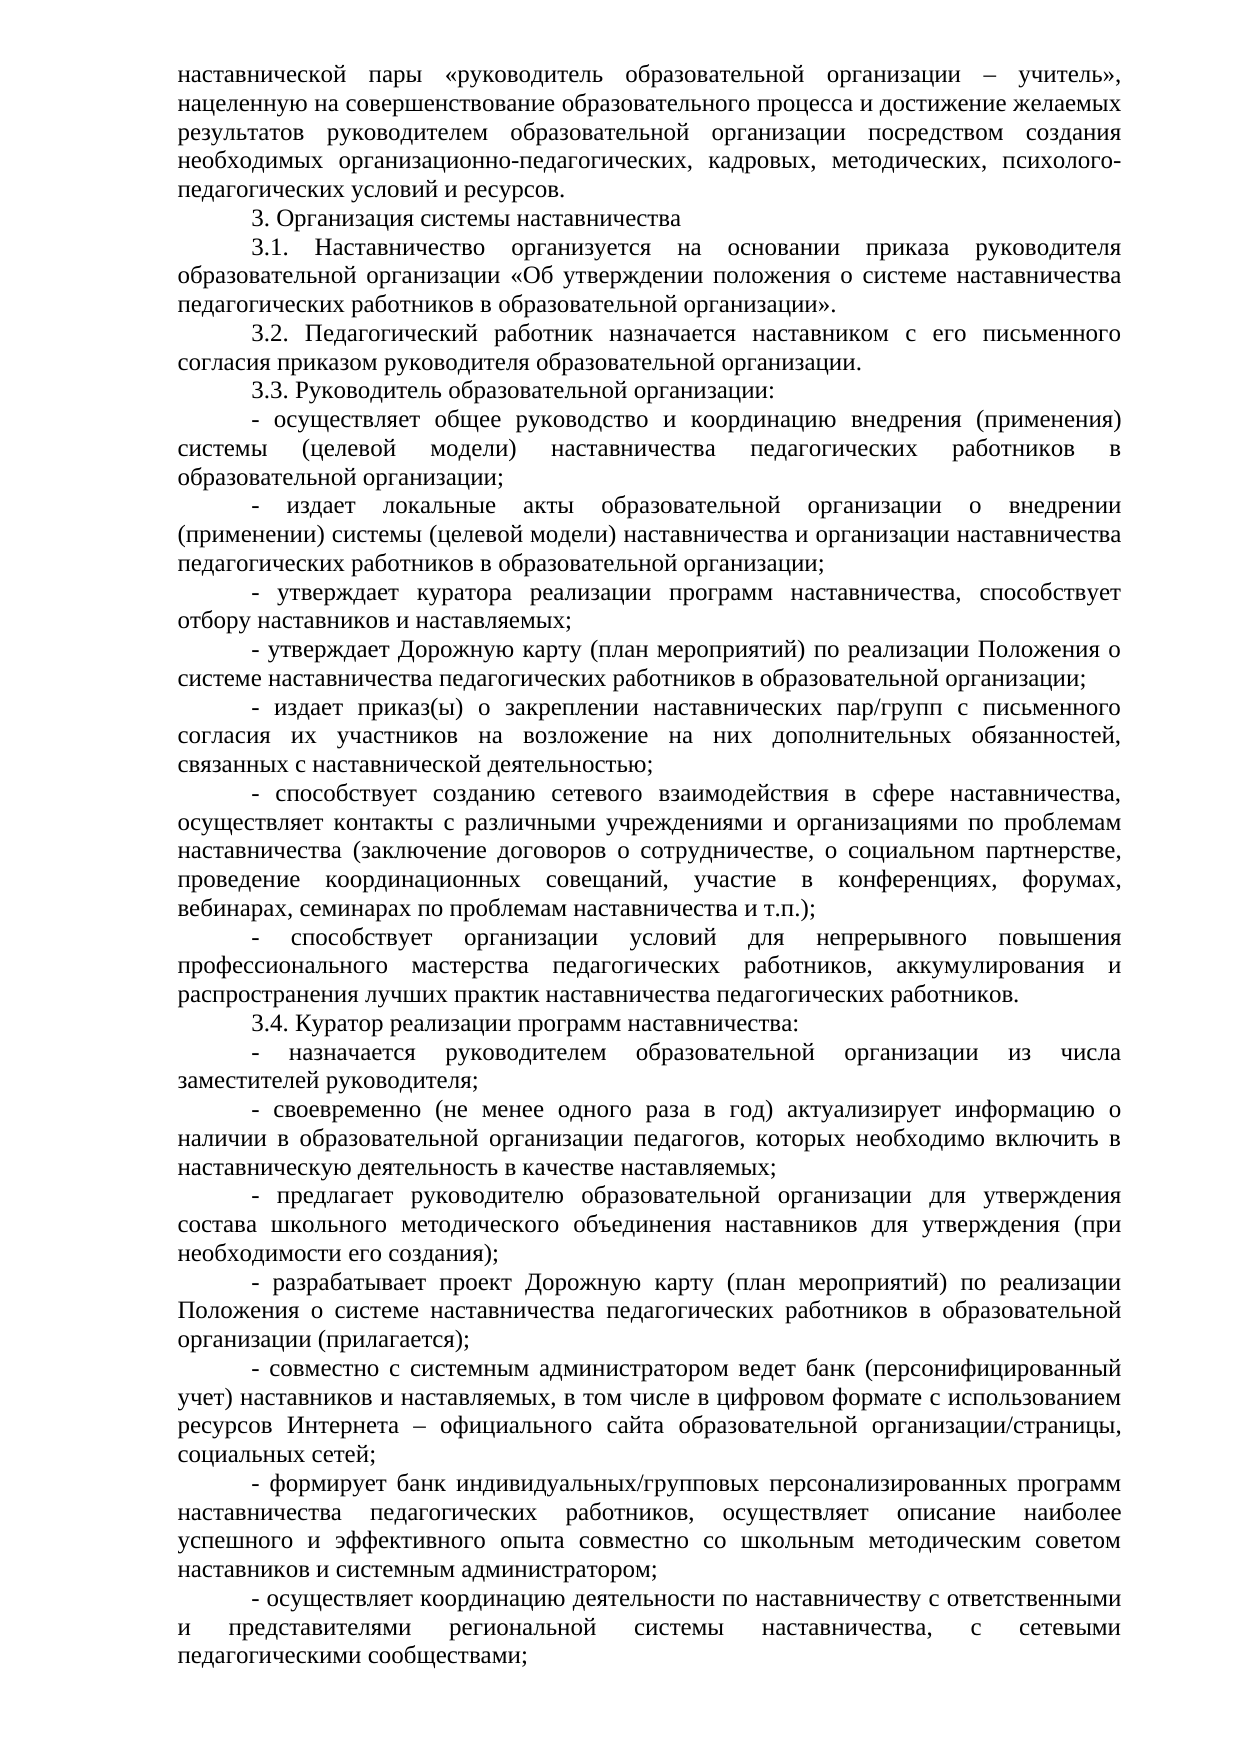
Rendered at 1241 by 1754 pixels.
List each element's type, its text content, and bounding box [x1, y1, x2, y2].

text 3.2. Педагогический работник назначается наставником с его письменного согласия приказом руководителя образовательной организации. [177, 318, 1122, 375]
text - предлагает руководителю образовательной организации для утверждения состава школьного методического объединения наставников для утверждения (при необходимости его создания); [177, 1180, 1122, 1267]
text - издает локальные акты образовательной организации о внедрении (применении) системы (целевой модели) наставничества и организации наставничества педагогических работников в образовательной организации; [177, 490, 1122, 577]
text - назначается руководителем образовательной организации из числа заместителей руководителя; [177, 1037, 1122, 1094]
text - разрабатывает проект Дорожную карту (план мероприятий) по реализации Положения о системе наставничества педагогических работников в образовательной организации (прилагается); [177, 1267, 1122, 1353]
text - совместно с системным администратором ведет банк (персонифицированный учет) наставников и наставляемых, в том числе в цифровом формате с использованием ресурсов Интернета – официального сайта образовательной организации/страницы, социальных сетей; [177, 1353, 1122, 1468]
text 3. Организация системы наставничества [177, 203, 1122, 232]
text - осуществляет координацию деятельности по наставничеству с ответственными и представителями региональной системы наставничества, с сетевыми педагогическими сообществами; [177, 1583, 1122, 1669]
text - утверждает Дорожную карту (план мероприятий) по реализации Положения о системе наставничества педагогических работников в образовательной организации; [177, 634, 1122, 692]
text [177, 59, 1122, 203]
text 3.1. Наставничество организуется на основании приказа руководителя образовательной организации «Об утверждении положения о системе наставничества педагогических работников в образовательной организации». [177, 232, 1122, 318]
text - издает приказ(ы) о закреплении наставнических пар/групп с письменного согласия их участников на возложение на них дополнительных обязанностей, связанных с наставнической деятельностью; [177, 692, 1122, 778]
text - осуществляет общее руководство и координацию внедрения (применения) системы (целевой модели) наставничества педагогических работников в образовательной организации; [177, 404, 1122, 490]
text - своевременно (не менее одного раза в год) актуализирует информацию о наличии в образовательной организации педагогов, которых необходимо включить в наставническую деятельность в качестве наставляемых; [177, 1094, 1122, 1180]
text 3.4. Куратор реализации программ наставничества: [177, 1008, 1122, 1037]
text - формирует банк индивидуальных/групповых персонализированных программ наставничества педагогических работников, осуществляет описание наиболее успешного и эффективного опыта совместно со школьным методическим советом наставников и системным администратором; [177, 1468, 1122, 1583]
text - утверждает куратора реализации программ наставничества, способствует отбору наставников и наставляемых; [177, 577, 1122, 634]
text - способствует созданию сетевого взаимодействия в сфере наставничества, осуществляет контакты с различными учреждениями и организациями по проблемам наставничества (заключение договоров о сотрудничестве, о социальном партнерстве, проведение координационных совещаний, участие в конференциях, форумах, вебинарах, семинарах по проблемам наставничества и т.п.); [177, 778, 1122, 922]
text 3.3. Руководитель образовательной организации: [177, 375, 1122, 404]
text - способствует организации условий для непрерывного повышения профессионального мастерства педагогических работников, аккумулирования и распространения лучших практик наставничества педагогических работников. [177, 922, 1122, 1008]
